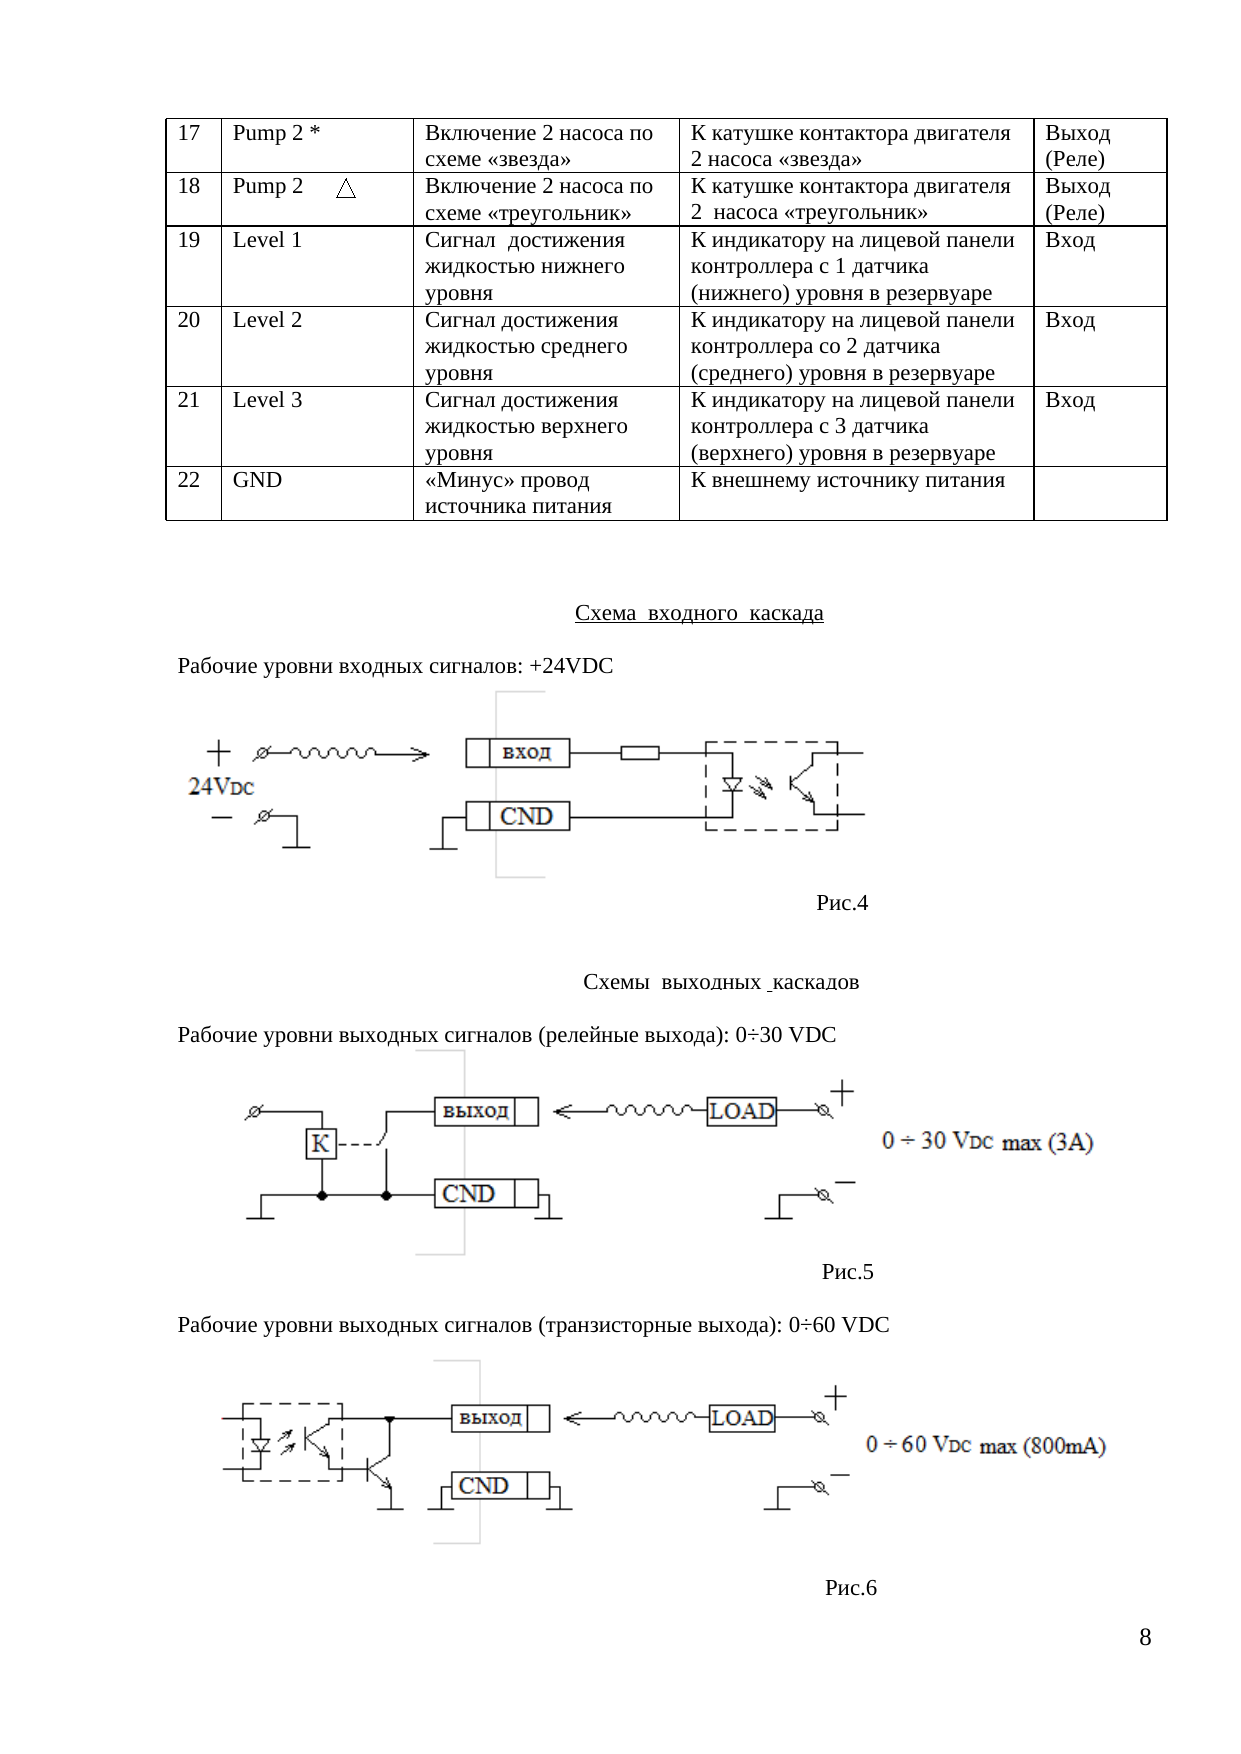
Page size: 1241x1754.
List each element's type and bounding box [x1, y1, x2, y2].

picture [176, 666, 884, 902]
picture [155, 1323, 1130, 1586]
picture [634, 1323, 640, 1331]
picture [738, 1323, 744, 1331]
picture [513, 1323, 519, 1331]
picture [278, 1323, 283, 1331]
picture [791, 1323, 797, 1331]
picture [379, 1323, 385, 1331]
picture [203, 1323, 209, 1331]
picture [289, 1323, 295, 1331]
picture [827, 1323, 833, 1331]
picture [215, 1323, 221, 1331]
picture [560, 1323, 565, 1331]
picture [646, 1323, 651, 1331]
picture [176, 995, 1147, 1295]
